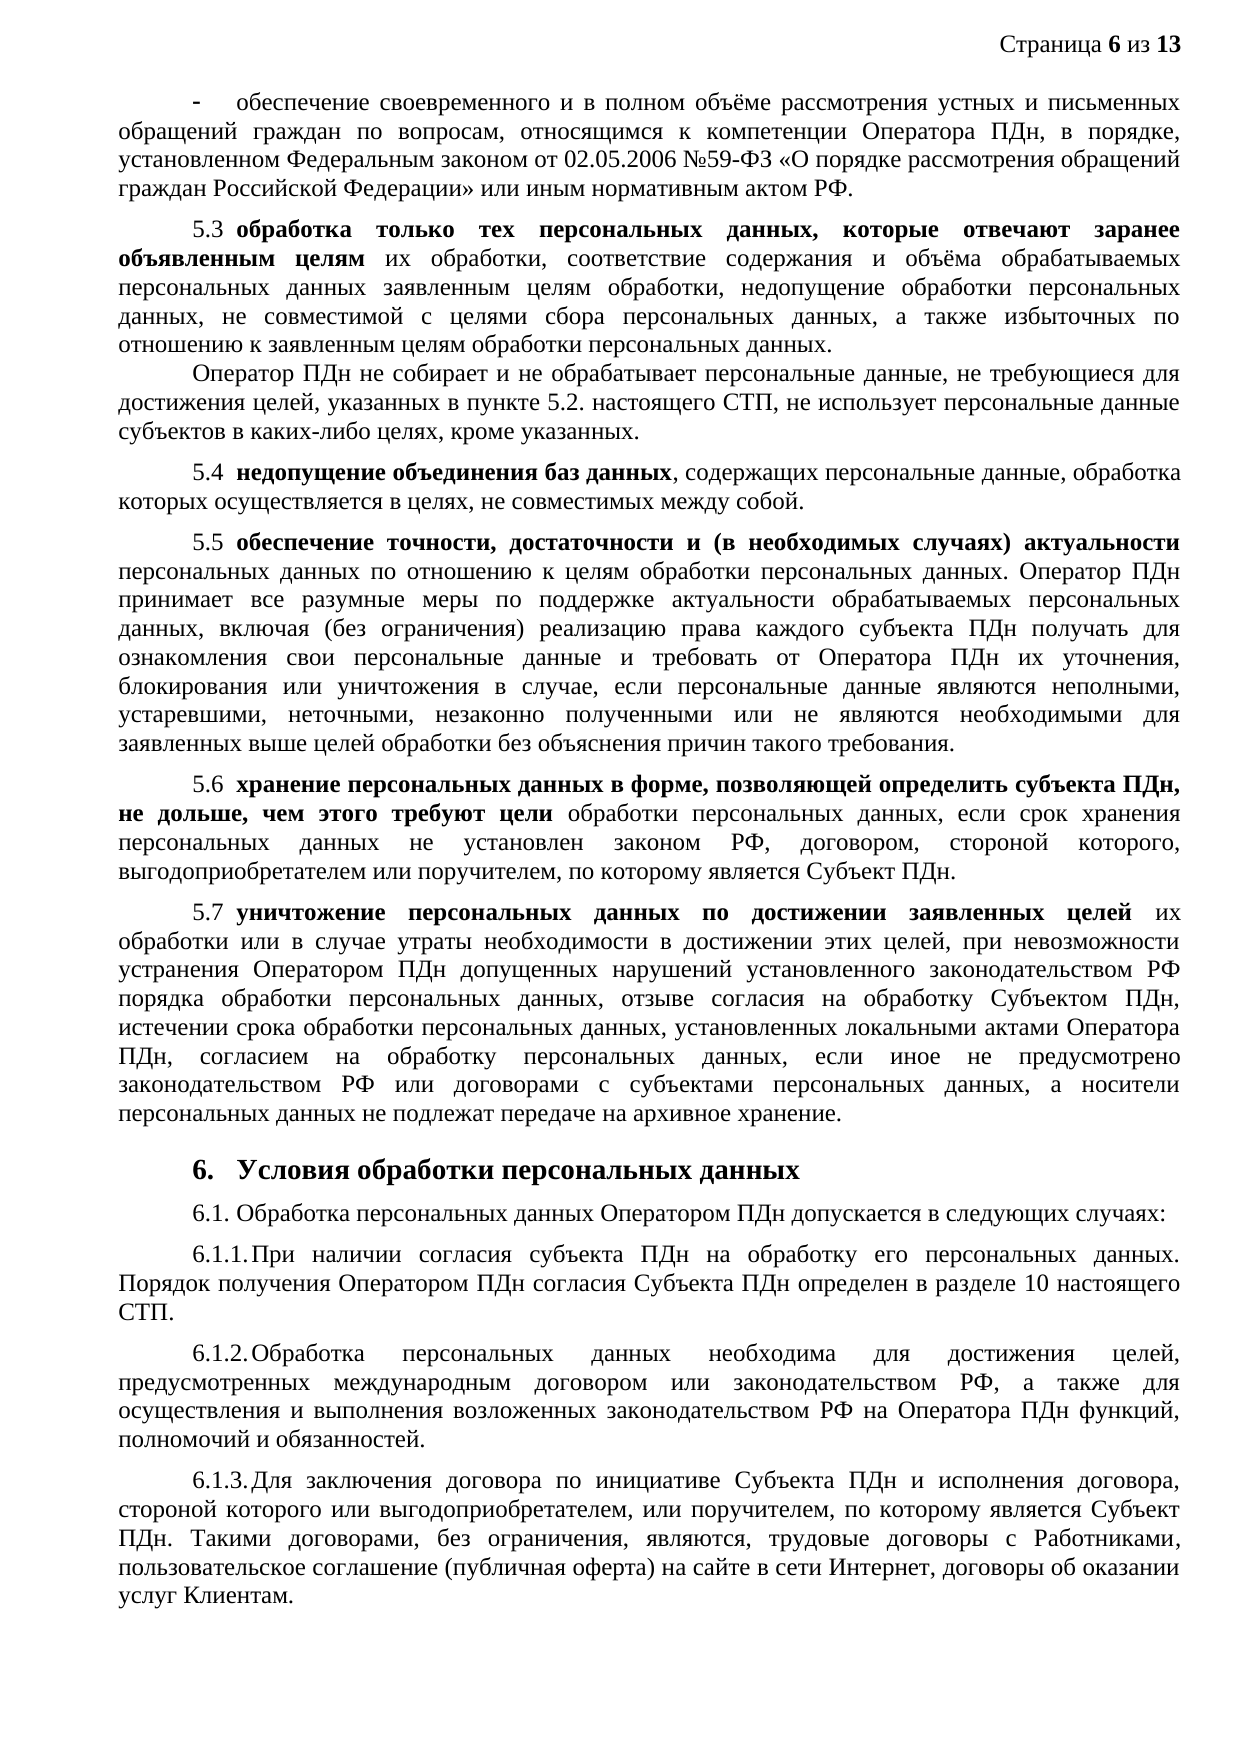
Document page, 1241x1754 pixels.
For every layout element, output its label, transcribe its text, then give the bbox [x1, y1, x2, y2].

list обеспечение своевременного и в полном объёме рассмотрения устных и письменных обращений граждан по вопросам, относящимся к компетенции Оператора ПДн, в порядке, установленном Федеральным законом от 02.05.2006 №59-ФЗ «О порядке рассмотрения обращений граждан Российской Федерации» или иным нормативным актом РФ. [118, 87, 1181, 202]
list Условия обработки персональных данных [118, 1152, 1181, 1186]
list хранение персональных данных в форме, позволяющей определить субъекта ПДн, не дольше, чем этого требуют цели обработки персональных данных, если срок хранения персональных данных не установлен законом РФ, договором, стороной которого, выгодоприобретателем или поручителем, по которому является Субъект ПДн. [118, 769, 1181, 884]
list Обработка персональных данных необходима для достижения целей, предусмотренных международным договором или законодательством РФ, а также для осуществления и выполнения возложенных законодательством РФ на Оператора ПДн функций, полномочий и обязанностей. [118, 1338, 1181, 1453]
list недопущение объединения баз данных, содержащих персональные данные, обработка которых осуществляется в целях, не совместимых между собой. [118, 457, 1181, 514]
list обеспечение точности, достаточности и (в необходимых случаях) актуальности персональных данных по отношению к целям обработки персональных данных. Оператор ПДн принимает все разумные меры по поддержке актуальности обрабатываемых персональных данных, включая (без ограничения) реализацию права каждого субъекта ПДн получать для ознакомления свои персональные данные и требовать от Оператора ПДн их уточнения, блокирования или уничтожения в случае, если персональные данные являются неполными, устаревшими, неточными, незаконно полученными или не являются необходимыми для заявленных выше целей обработки без объяснения причин такого требования. [118, 527, 1181, 757]
text Оператор ПДн не собирает и не обрабатывает персональные данные, не требующиеся для достижения целей, указанных в пункте 5.2. настоящего СТП, не использует персональные данные субъектов в каких-либо целях, кроме указанных. [118, 358, 1181, 444]
list уничтожение персональных данных по достижении заявленных целей их обработки или в случае утраты необходимости в достижении этих целей, при невозможности устранения Оператором ПДн допущенных нарушений установленного законодательством РФ порядка обработки персональных данных, отзыве согласия на обработку Субъектом ПДн, истечении срока обработки персональных данных, установленных локальными актами Оператора ПДн, согласием на обработку персональных данных, если иное не предусмотрено законодательством РФ или договорами с субъектами персональных данных, а носители персональных данных не подлежат передаче на архивное хранение. [118, 897, 1181, 1127]
list Обработка персональных данных Оператором ПДн допускается в следующих случаях: [118, 1198, 1181, 1227]
list Для заключения договора по инициативе Субъекта ПДн и исполнения договора, стороной которого или выгодоприобретателем, или поручителем, по которому является Субъект ПДн. Такими договорами, без ограничения, являются, трудовые договоры с Работниками, пользовательское соглашение (публичная оферта) на сайте в сети Интернет, договоры об оказании услуг Клиентам. [118, 1466, 1181, 1609]
list обработка только тех персональных данных, которые отвечают заранее объявленным целям их обработки, соответствие содержания и объёма обрабатываемых персональных данных заявленным целям обработки, недопущение обработки персональных данных, не совместимой с целями сбора персональных данных, а также избыточных по отношению к заявленным целям обработки персональных данных. [118, 214, 1181, 358]
list При наличии согласия субъекта ПДн на обработку его персональных данных. Порядок получения Оператором ПДн согласия Субъекта ПДн определен в разделе 10 настоящего СТП. [118, 1239, 1181, 1326]
